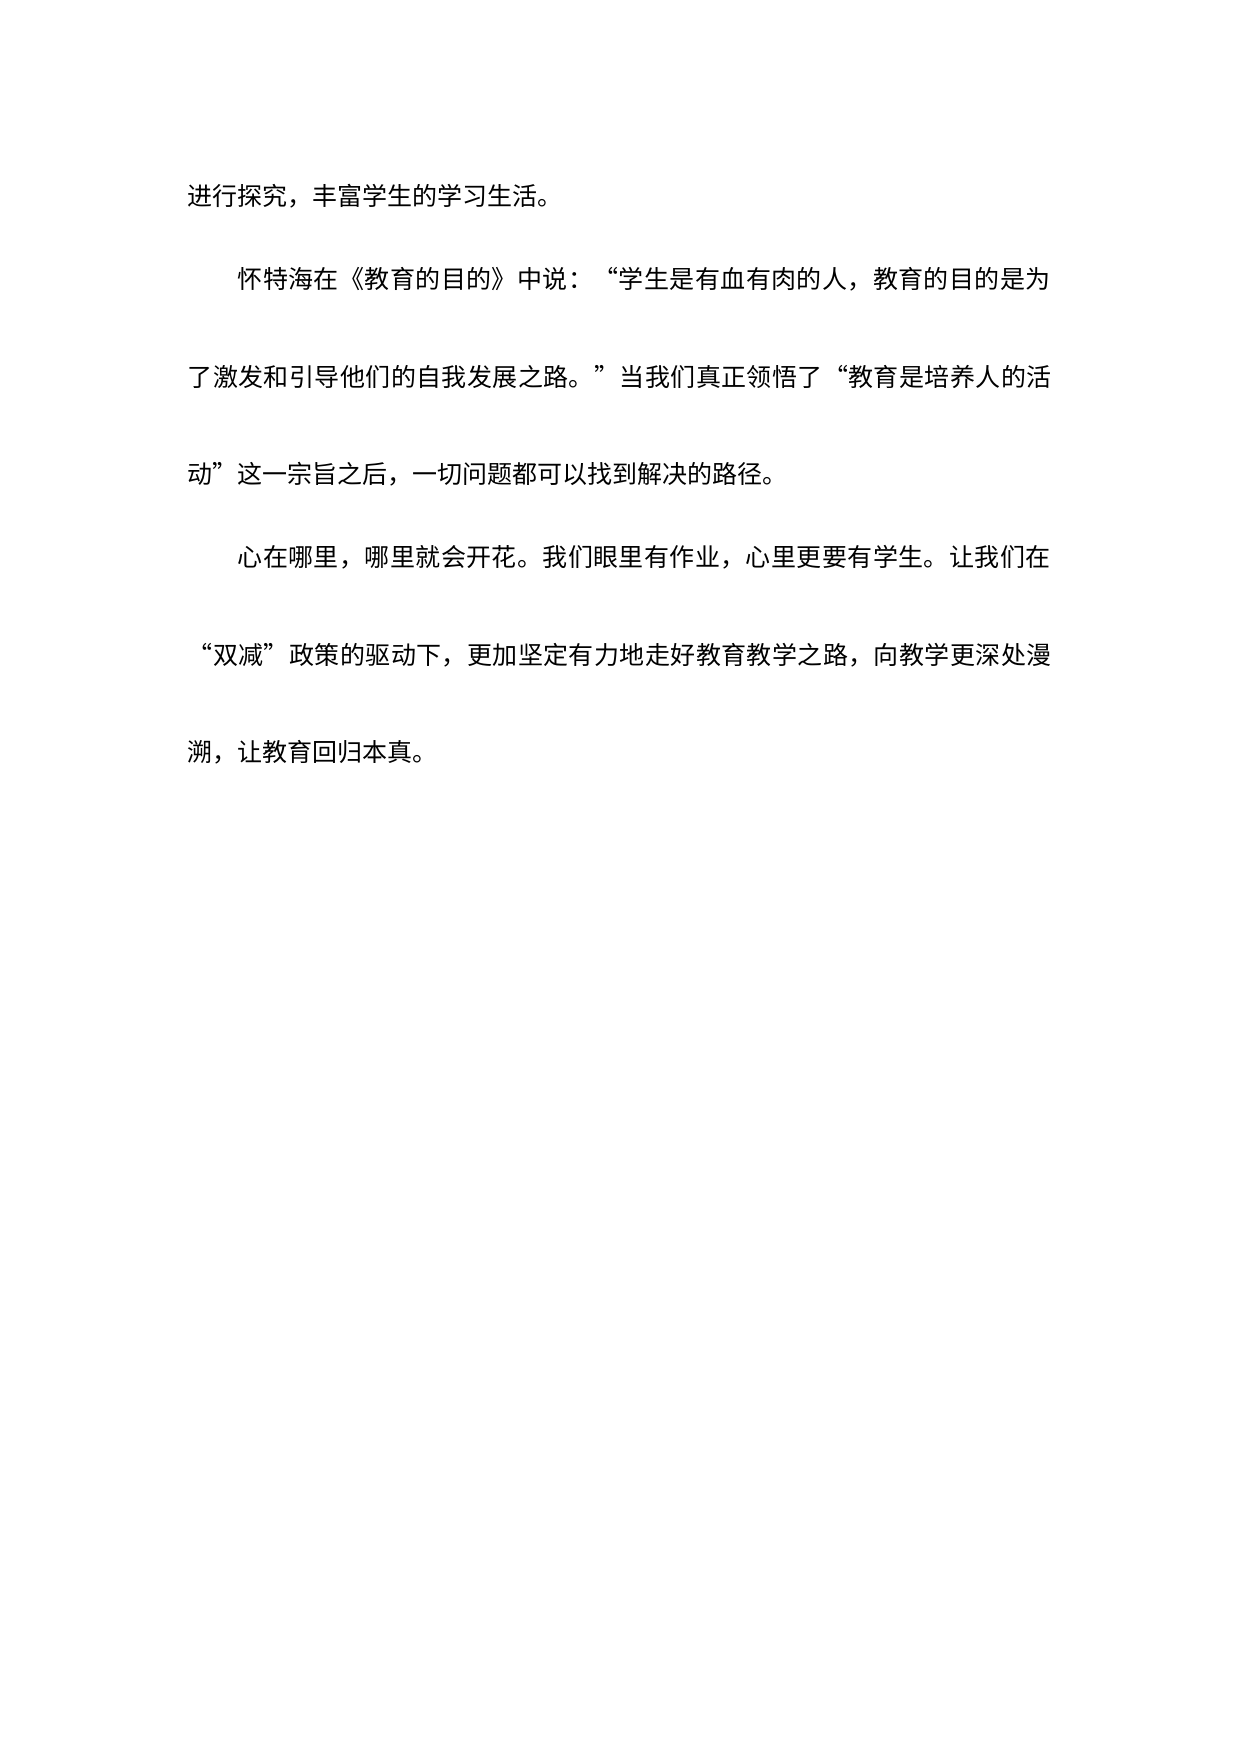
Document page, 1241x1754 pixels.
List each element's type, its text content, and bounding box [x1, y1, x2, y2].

text 怀特海在《教育的目的》中说：“学生是有血有肉的人，教育的目的是为了激发和引导他们的自我发展之路。”当我们真正领悟了“教育是培养人的活动”这一宗旨之后，一切问题都可以找到解决的路径。 [187, 245, 1053, 505]
text 心在哪里，哪里就会开花。我们眼里有作业，心里更要有学生。让我们在“双减”政策的驱动下，更加坚定有力地走好教育教学之路，向教学更深处漫溯，让教育回归本真。 [187, 523, 1053, 783]
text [187, 162, 1053, 227]
